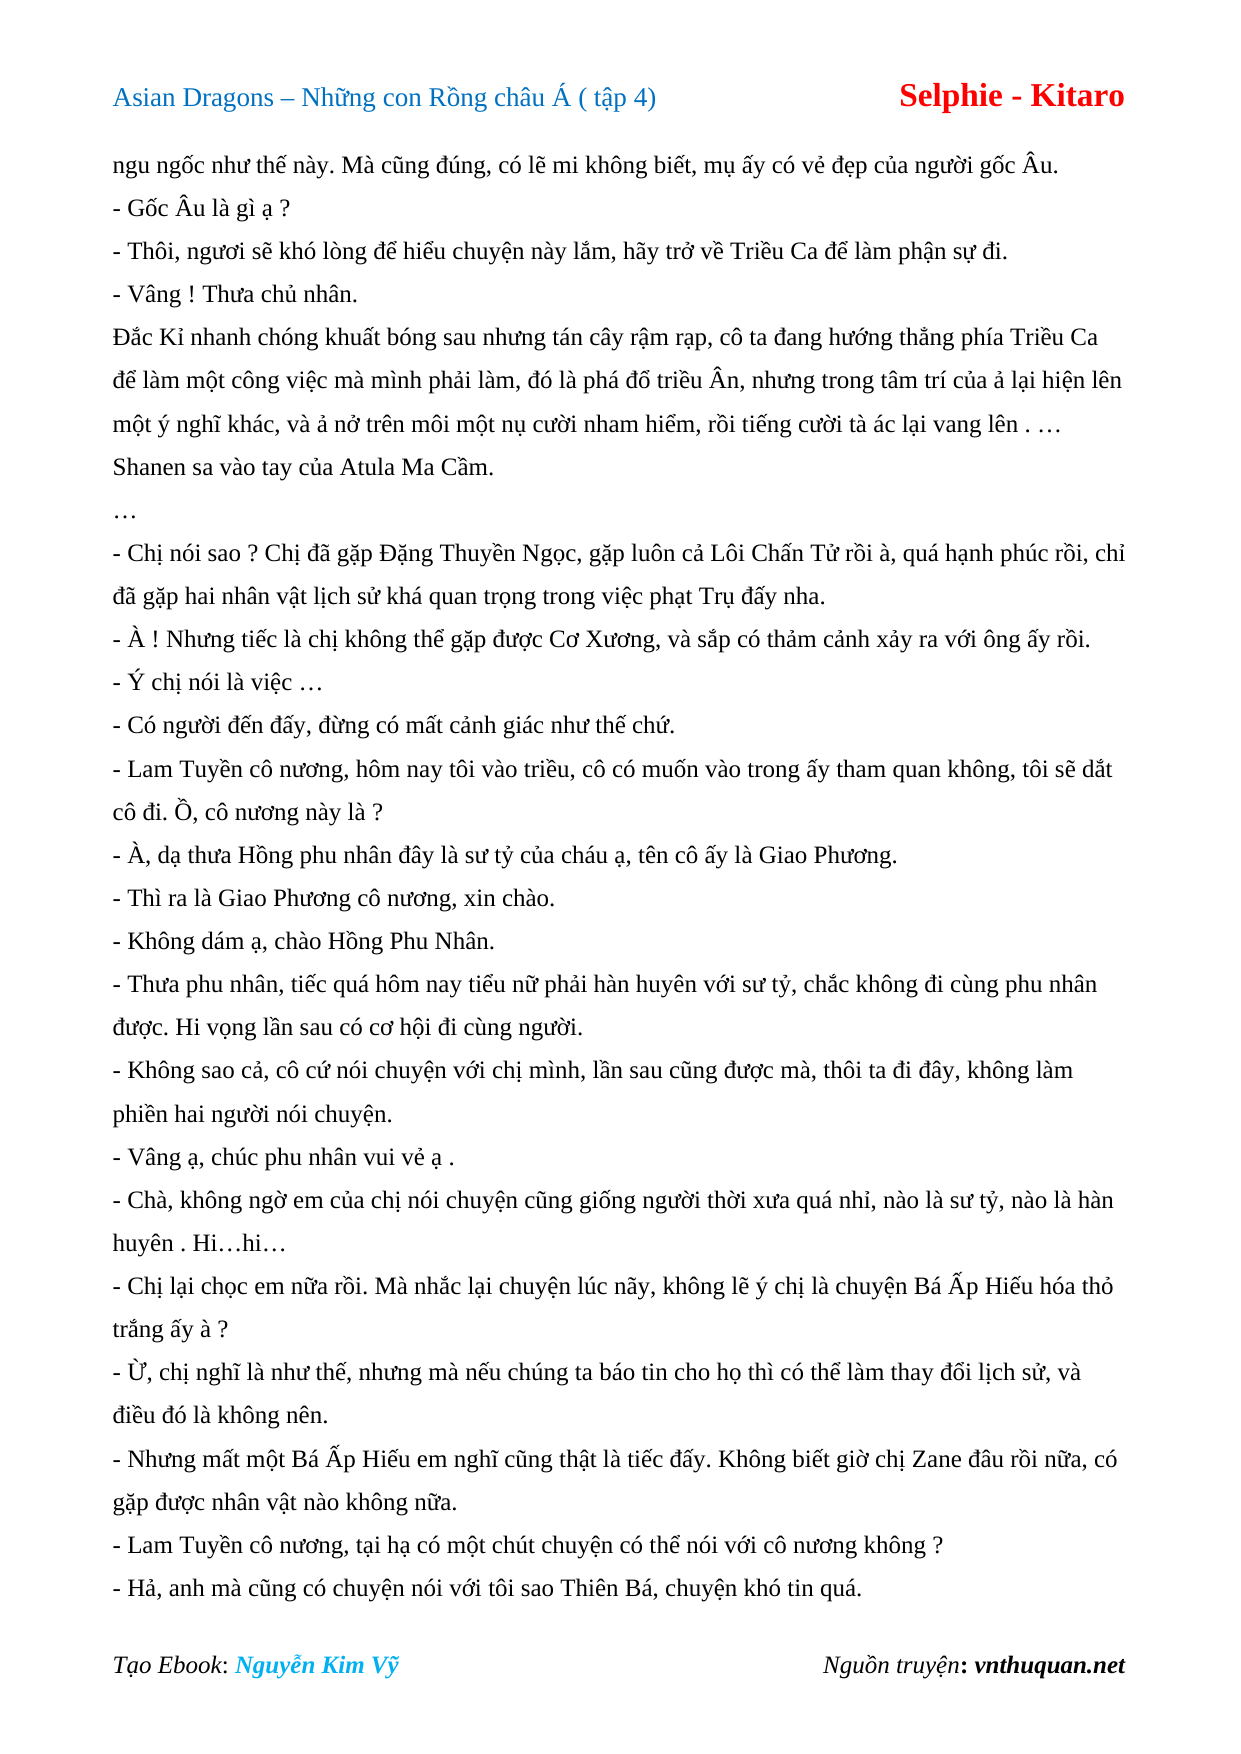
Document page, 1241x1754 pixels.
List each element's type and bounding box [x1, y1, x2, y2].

text [112, 150, 1128, 1602]
